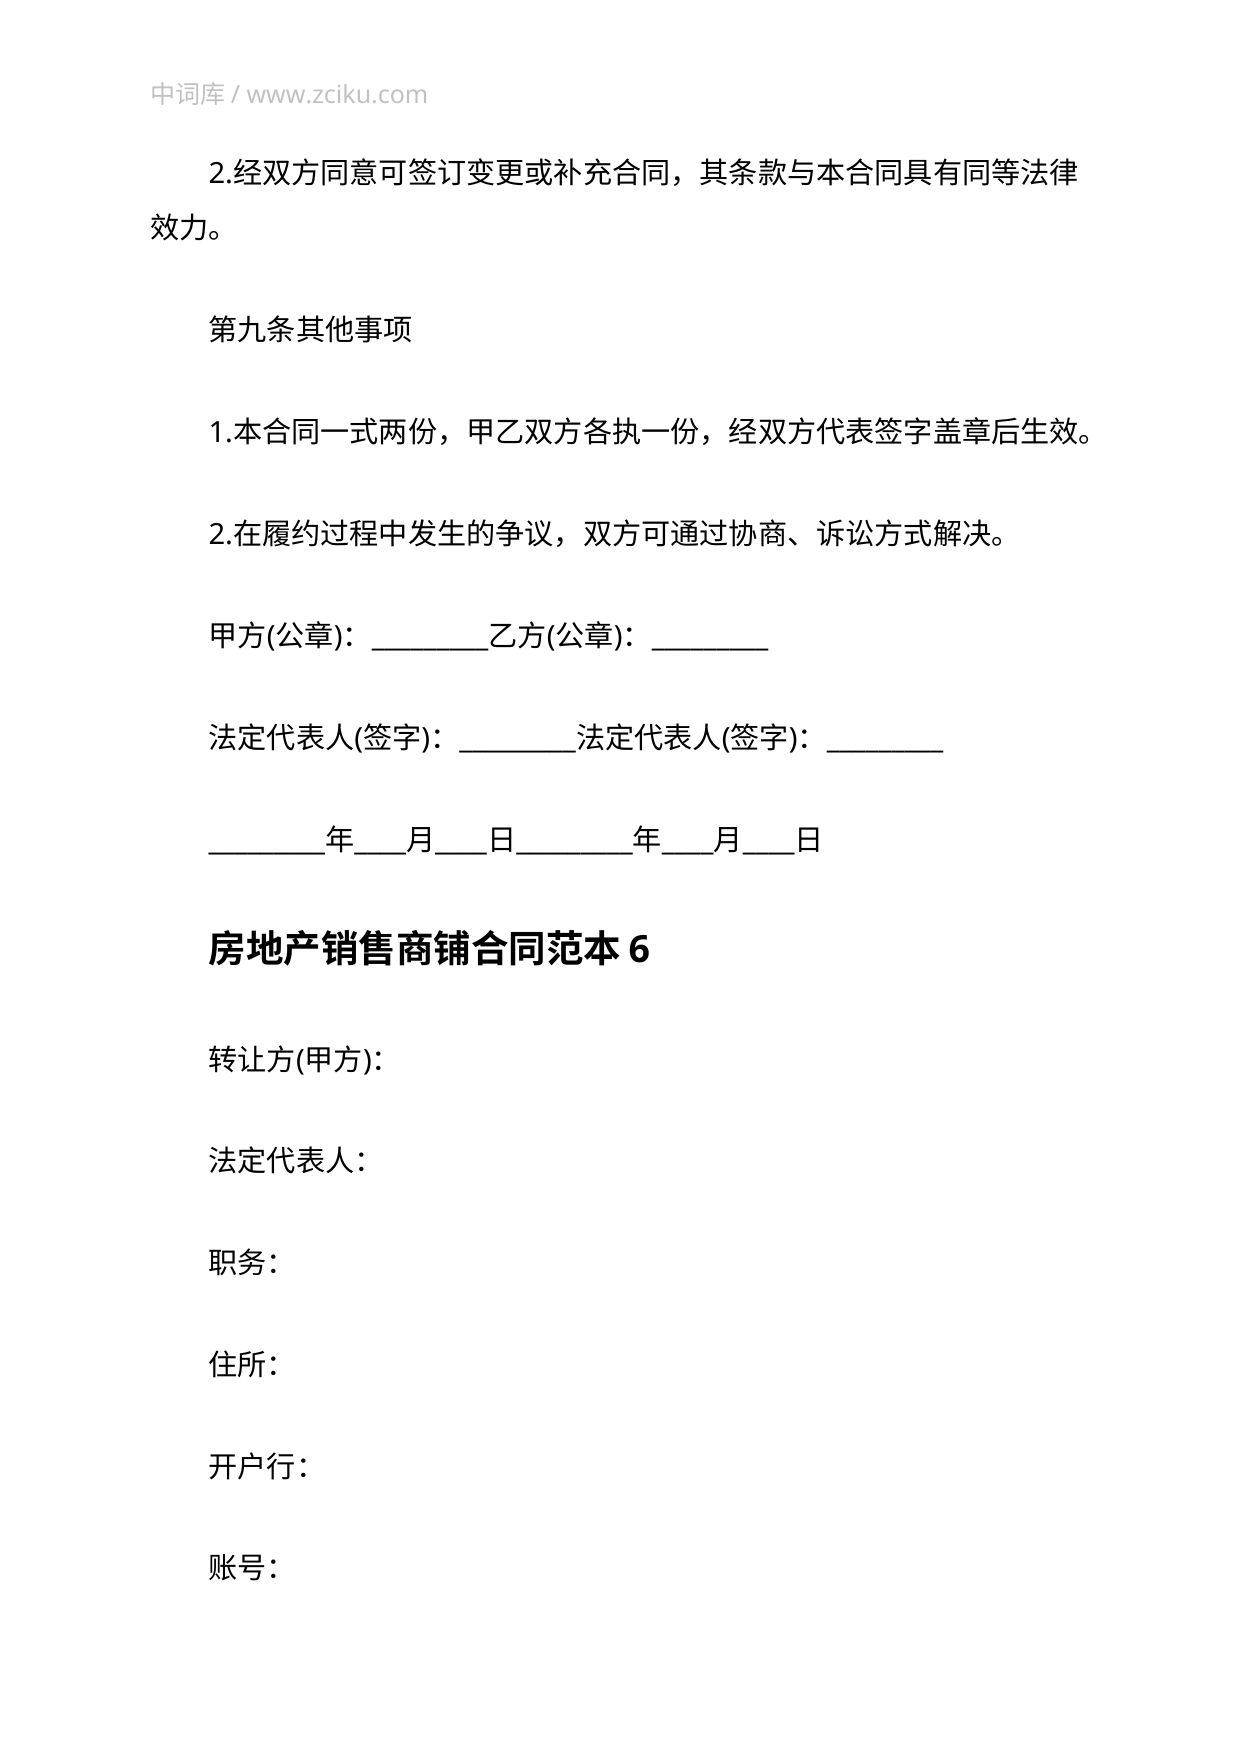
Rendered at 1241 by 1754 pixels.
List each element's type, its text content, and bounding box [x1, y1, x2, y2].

text 住所： [150, 1342, 1090, 1384]
text 第九条其他事项 [150, 307, 1090, 349]
text 1.本合同一式两份，甲乙双方各执一份，经双方代表签字盖章后生效。 [150, 408, 1090, 451]
text 甲方(公章)：_________乙方(公章)：_________ [150, 612, 1090, 655]
text 法定代表人(签字)：_________法定代表人(签字)：_________ [150, 714, 1090, 757]
text 职务： [150, 1240, 1090, 1282]
text 2.在履约过程中发生的争议，双方可通过协商、诉讼方式解决。 [150, 511, 1090, 553]
text 开户行： [150, 1443, 1090, 1486]
text 房地产销售商铺合同范本6 [150, 918, 1090, 973]
text 法定代表人： [150, 1138, 1090, 1180]
text 2.经双方同意可签订变更或补充合同，其条款与本合同具有同等法律效力。 [150, 150, 1090, 247]
text 账号： [150, 1545, 1090, 1587]
text 转让方(甲方)： [150, 1036, 1090, 1078]
text _________年____月____日_________年____月____日 [150, 816, 1090, 859]
